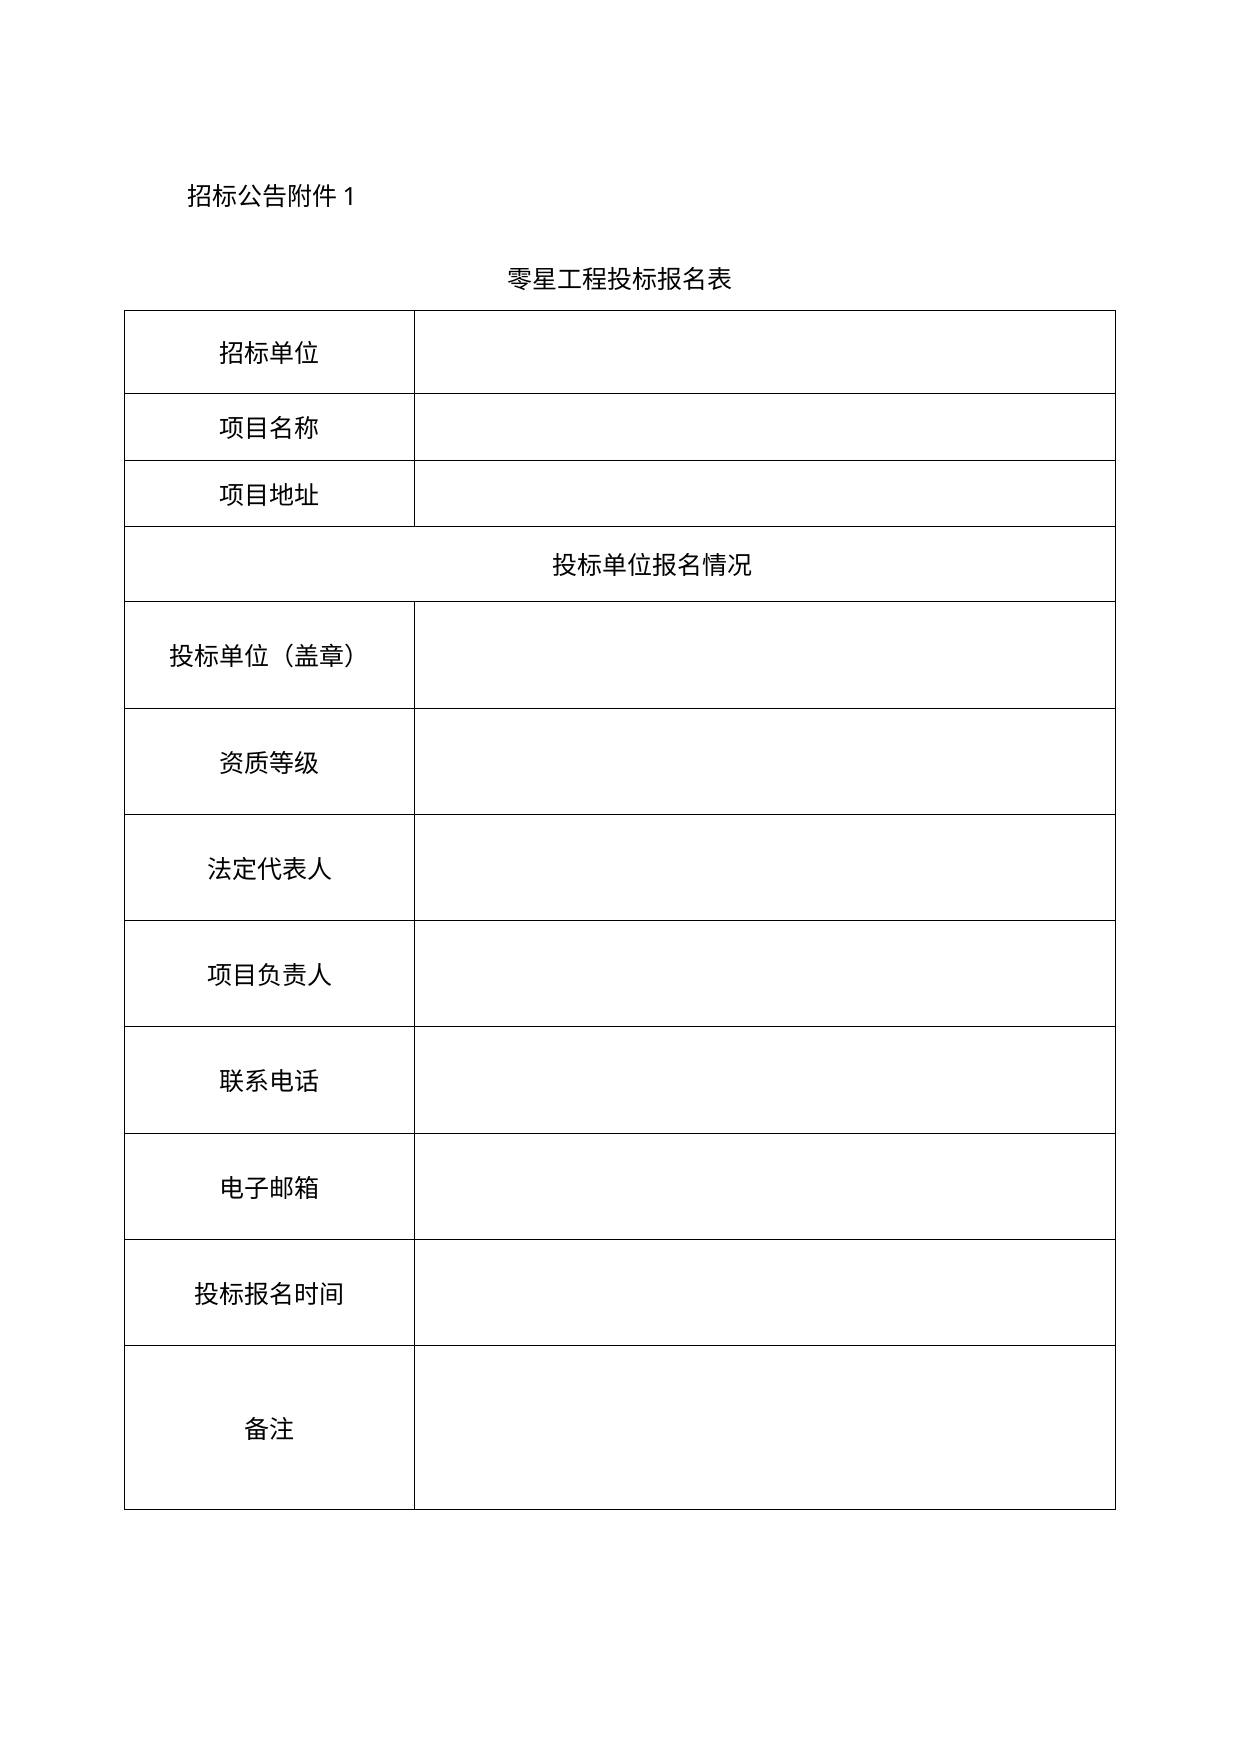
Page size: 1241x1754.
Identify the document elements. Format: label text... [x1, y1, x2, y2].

text 招标公告附件1 [187, 162, 1007, 227]
table_cell 备注 [125, 1346, 414, 1509]
table_cell [415, 394, 1115, 460]
table_cell [415, 921, 1115, 1026]
table_cell 投标报名时间 [125, 1240, 414, 1345]
table_header 零星工程投标报名表 [125, 245, 1116, 310]
table_cell [415, 1134, 1115, 1239]
table_cell 项目负责人 [125, 921, 414, 1026]
table_cell 项目地址 [125, 461, 414, 526]
table_cell 投标单位报名情况 [125, 527, 1115, 601]
table_cell 投标单位（盖章） [125, 602, 414, 707]
table_cell 项目名称 [125, 394, 414, 460]
table_cell 资质等级 [125, 709, 414, 814]
table_cell [415, 1027, 1115, 1132]
table_cell [415, 815, 1115, 920]
table_cell 电子邮箱 [125, 1134, 414, 1239]
table_cell [415, 311, 1115, 393]
table_cell [415, 1346, 1115, 1509]
table_cell [415, 709, 1115, 814]
table_cell 法定代表人 [125, 815, 414, 920]
table_cell 联系电话 [125, 1027, 414, 1132]
table_cell 招标单位 [125, 311, 414, 393]
table_cell [415, 461, 1115, 526]
table_cell [415, 1240, 1115, 1345]
table_cell [415, 602, 1115, 707]
